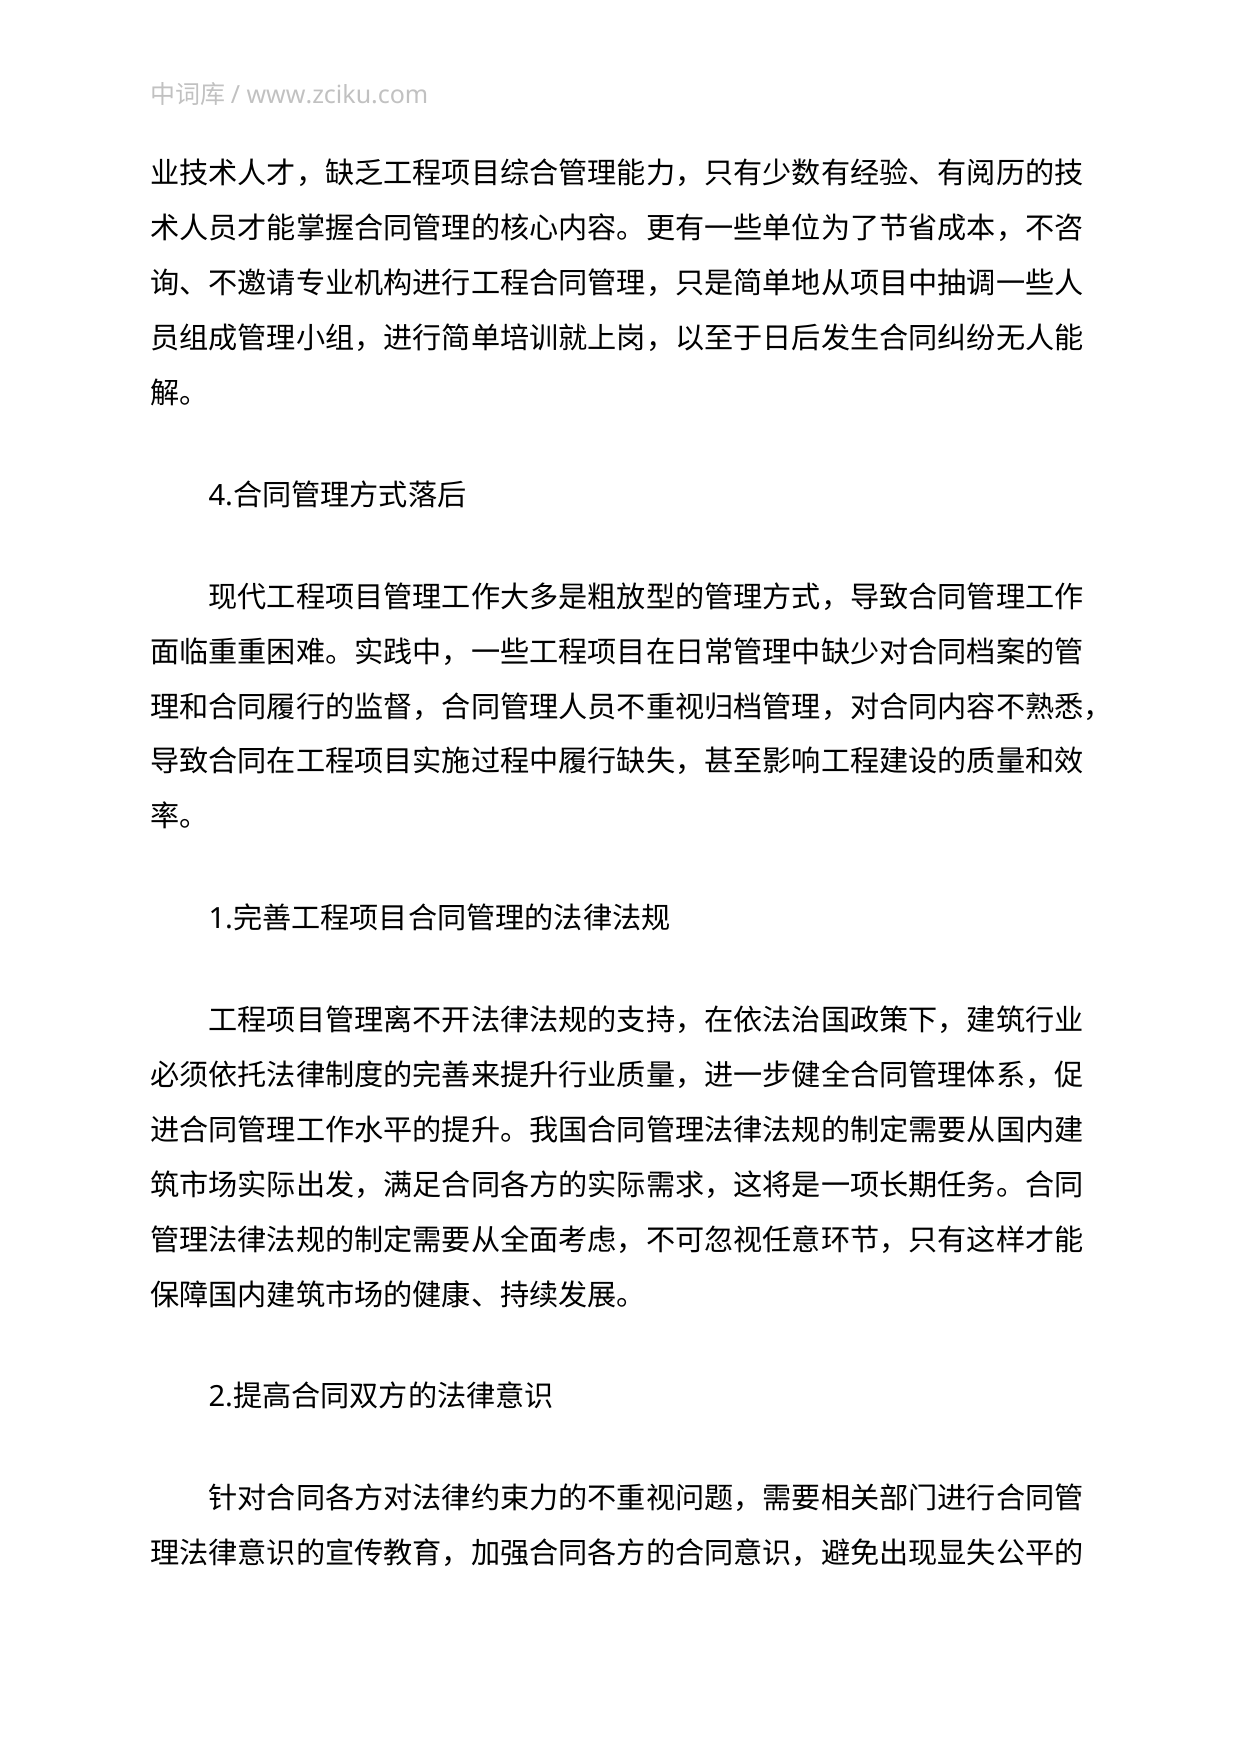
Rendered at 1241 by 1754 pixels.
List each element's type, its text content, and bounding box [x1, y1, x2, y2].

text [150, 1475, 1090, 1572]
text 2.提高合同双方的法律意识 [150, 1373, 1090, 1415]
text 工程项目管理离不开法律法规的支持，在依法治国政策下，建筑行业必须依托法律制度的完善来提升行业质量，进一步健全合同管理体系，促进合同管理工作水平的提升。我国合同管理法律法规的制定需要从国内建筑市场实际出发，满足合同各方的实际需求，这将是一项长期任务。合同管理法律法规的制定需要从全面考虑，不可忽视任意环节，只有这样才能保障国内建筑市场的健康、持续发展。 [150, 997, 1090, 1313]
text 4.合同管理方式落后 [150, 471, 1090, 514]
text 1.完善工程项目合同管理的法律法规 [150, 895, 1090, 937]
text 现代工程项目管理工作大多是粗放型的管理方式，导致合同管理工作面临重重困难。实践中，一些工程项目在日常管理中缺少对合同档案的管理和合同履行的监督，合同管理人员不重视归档管理，对合同内容不熟悉，导致合同在工程项目实施过程中履行缺失，甚至影响工程建设的质量和效率。 [150, 573, 1090, 835]
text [150, 150, 1090, 412]
